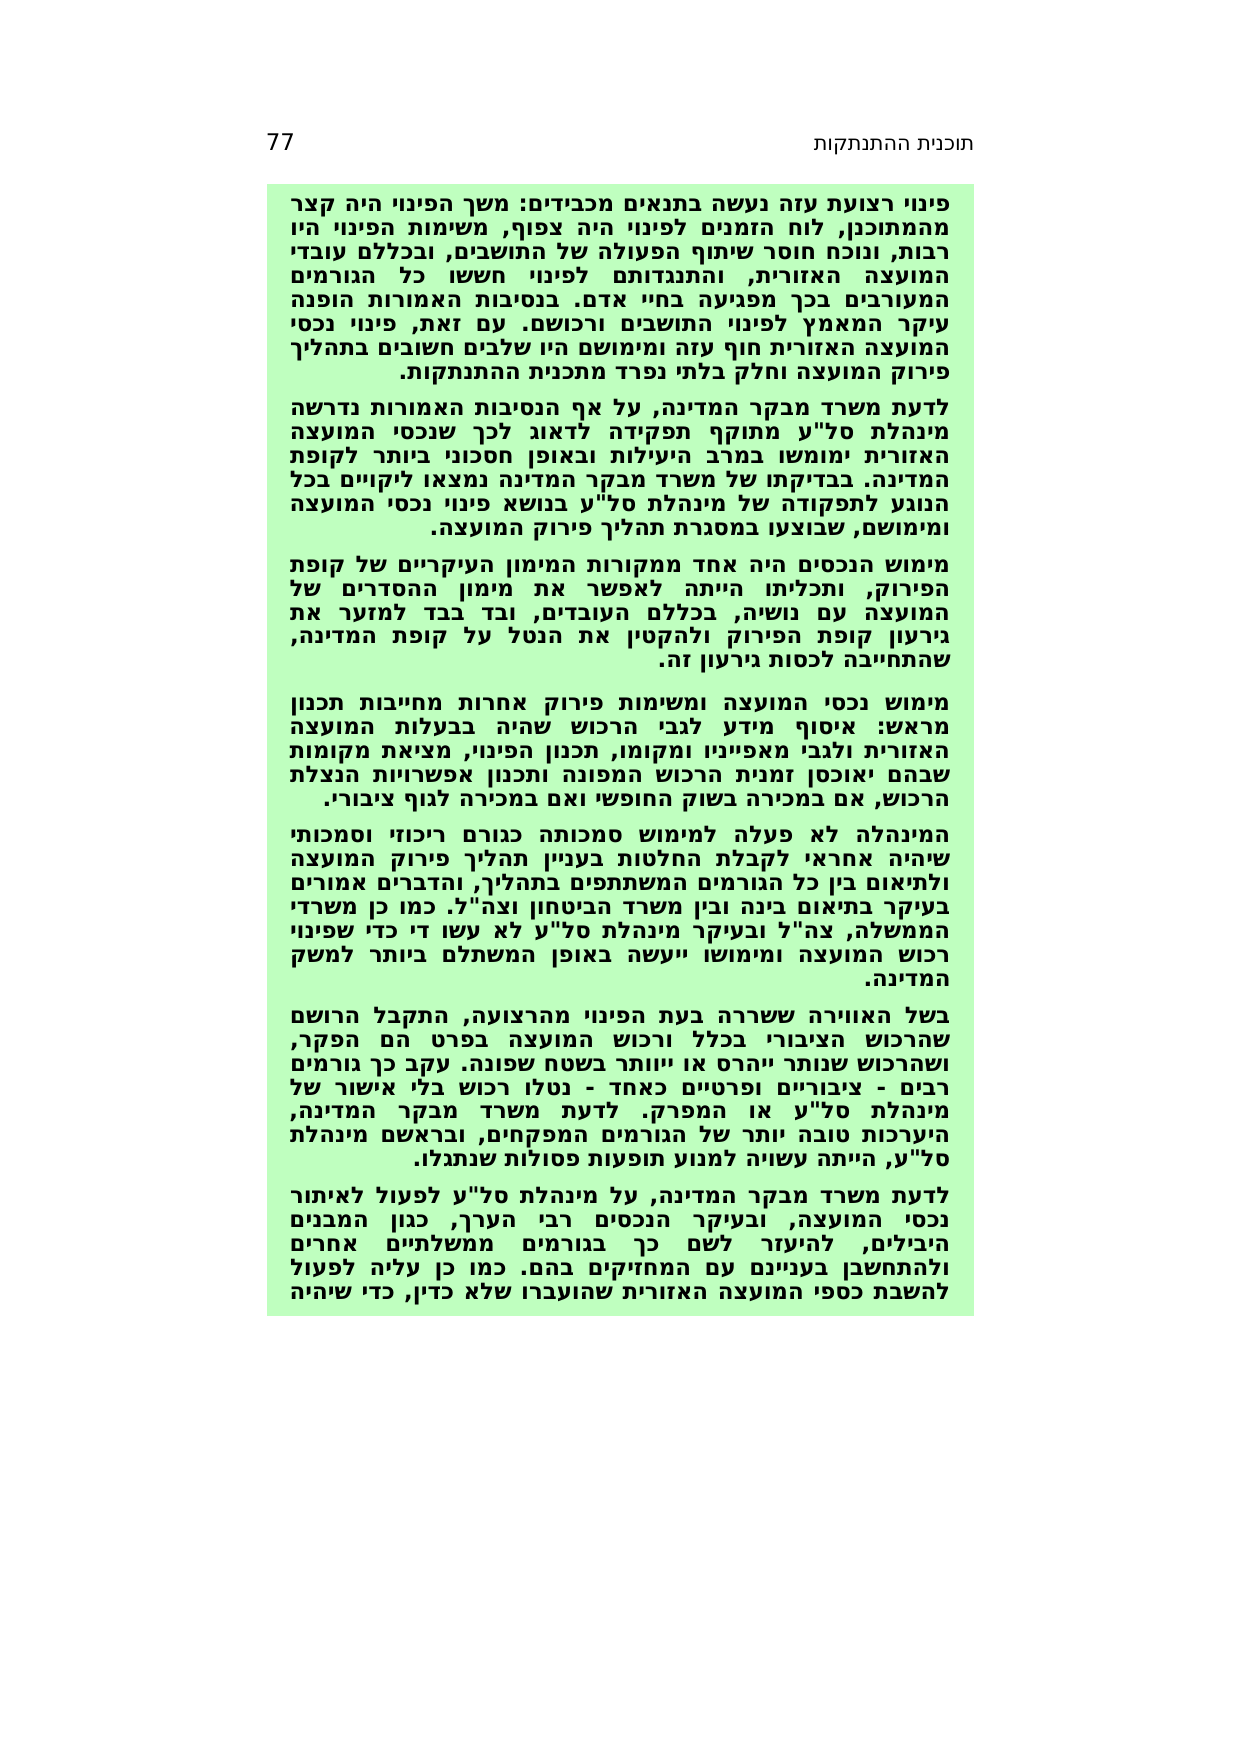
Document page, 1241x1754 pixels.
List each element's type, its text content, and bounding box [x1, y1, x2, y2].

text מימוש נכסי המועצה ומשימות פירוק אחרות מחייבות תכנון מראש: איסוף מידע לגבי הרכוש שהיה בבעלות המועצה האזורית ולגבי מאפייניו ומקומו, תכנון הפינוי, מציאת מקומות שבהם יאוכסן זמנית הרכוש המפונה ותכנון אפשרויות הנצלת הרכוש, אם במכירה בשוק החופשי ואם במכירה לגוף ציבורי. [267, 682, 974, 811]
text פינוי רצועת עזה נעשה בתנאים מכבידים: משך הפינוי היה קצר מהמתוכנן, לוח הזמנים לפינוי היה צפוף, משימות הפינוי היו רבות, ונוכח חוסר שיתוף הפעולה של התושבים, ובכללם עובדי המועצה האזורית, והתנגדותם לפינוי חששו כל הגורמים המעורבים בכך מפגיעה בחיי אדם. בנסיבות האמורות הופנה עיקר המאמץ לפינוי התושבים ורכושם. עם זאת, פינוי נכסי המועצה האזורית חוף עזה ומימושם היו שלבים חשובים בתהליך פירוק המועצה וחלק בלתי נפרד מתכנית ההתנתקות. [267, 184, 974, 384]
text לדעת משרד מבקר המדינה, על אף הנסיבות האמורות נדרשה מינהלת סל"ע מתוקף תפקידה לדאוג לכך שנכסי המועצה האזורית ימומשו במרב היעילות ובאופן חסכוני ביותר לקופת המדינה. בבדיקתו של משרד מבקר המדינה נמצאו ליקויים בכל הנוגע לתפקודה של מינהלת סל"ע בנושא פינוי נכסי המועצה ומימושם, שבוצעו במסגרת תהליך פירוק המועצה. [267, 387, 974, 540]
text בשל האווירה ששררה בעת הפינוי מהרצועה, התקבל הרושם שהרכוש הציבורי בכלל ורכוש המועצה בפרט הם הפקר, ושהרכוש שנותר ייהרס או ייוותר בשטח שפונה. עקב כך גורמים רבים - ציבוריים ופרטיים כאחד - נטלו רכוש בלי אישור של מינהלת סל"ע או המפרק. לדעת משרד מבקר המדינה, היערכות טובה יותר של הגורמים המפקחים, ובראשם מינהלת סל"ע, הייתה עשויה למנוע תופעות פסולות שנתגלו. [267, 994, 974, 1172]
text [267, 1175, 974, 1316]
text המינהלה לא פעלה למימוש סמכותה כגורם ריכוזי וסמכותי שיהיה אחראי לקבלת החלטות בעניין תהליך פירוק המועצה ולתיאום בין כל הגורמים המשתתפים בתהליך, והדברים אמורים בעיקר בתיאום בינה ובין משרד הביטחון וצה"ל. כמו כן משרדי הממשלה, צה"ל ובעיקר מינהלת סל"ע לא עשו די כדי שפינוי רכוש המועצה ומימושו ייעשה באופן המשתלם ביותר למשק המדינה. [267, 814, 974, 991]
text מימוש הנכסים היה אחד ממקורות המימון העיקריים של קופת הפירוק, ותכליתו הייתה לאפשר את מימון ההסדרים של המועצה עם נושיה, בכללם העובדים, ובד בבד למזער את גירעון קופת הפירוק ולהקטין את הנטל על קופת המדינה, שהתחייבה לכסות גירעון זה. [267, 543, 974, 673]
